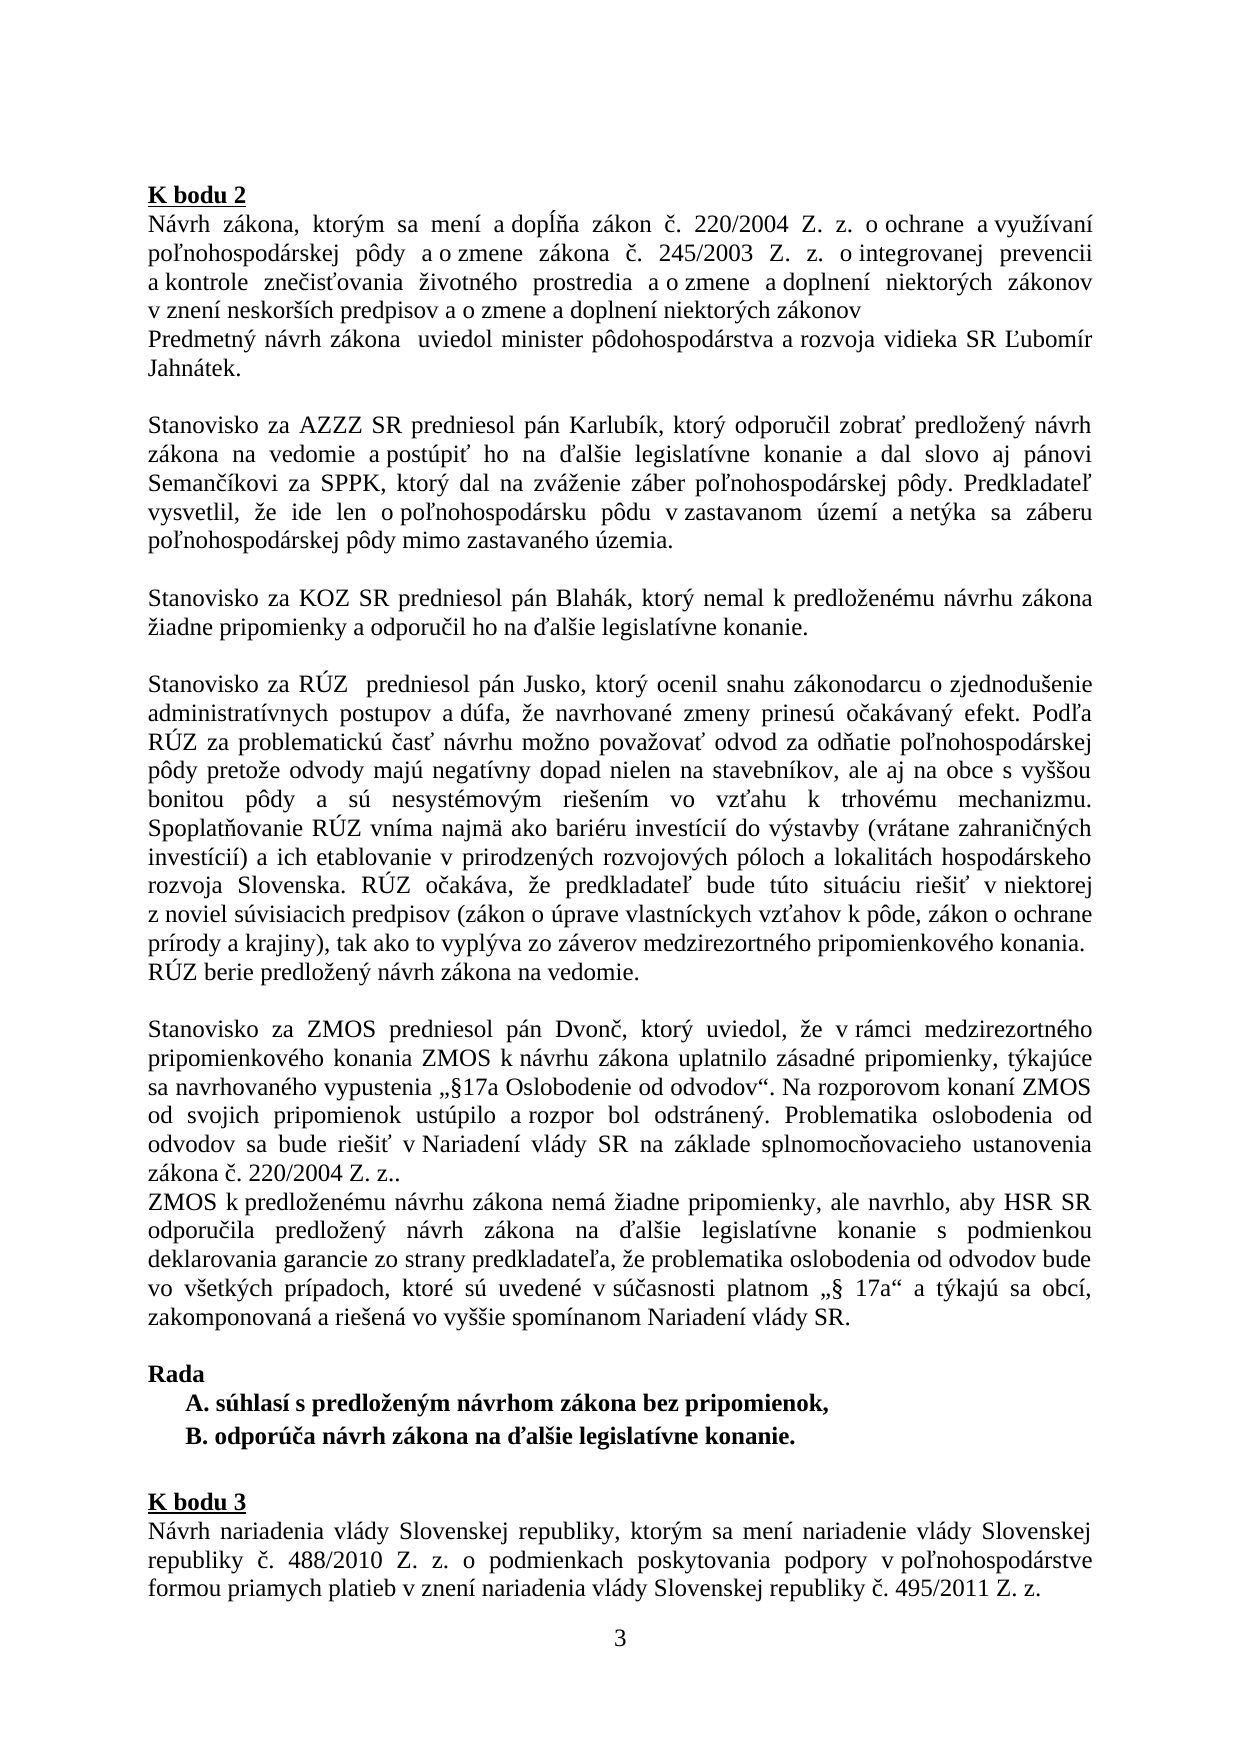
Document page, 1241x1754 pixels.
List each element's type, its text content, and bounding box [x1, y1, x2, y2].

list Predmetný návrh zákona uviedol minister pôdohospodárstva a rozvoja vidieka SR Ľubomír Jahnátek. [148, 324, 1093, 382]
list Návrh nariadenia vlády Slovenskej republiky, ktorým sa mení nariadenie vlády Slovenskej republiky č. 488/2010 Z. z. o podmienkach poskytovania podpory v poľnohospodárstve formou priamych platieb v znení nariadenia vlády Slovenskej republiky č. 495/2011 Z. z. [148, 1516, 1093, 1602]
list Stanovisko za RÚZ predniesol pán Jusko, ktorý ocenil snahu zákonodarcu o zjednodušenie administratívnych postupov a dúfa, že navrhované zmeny prinesú očakávaný efekt. Podľa RÚZ za problematickú časť návrhu možno považovať odvod za odňatie poľnohospodárskej pôdy pretože odvody majú negatívny dopad nielen na stavebníkov, ale aj na obce s vyššou bonitou pôdy a sú nesystémovým riešením vo vzťahu k trhovému mechanizmu. Spoplatňovanie RÚZ vníma najmä ako bariéru investícií do výstavby (vrátane zahraničných investícií) a ich etablovanie v prirodzených rozvojových póloch a lokalitách hospodárskeho rozvoja Slovenska. RÚZ očakáva, že predkladateľ bude túto situáciu riešiť v niektorej z noviel súvisiacich predpisov (zákon o úprave vlastníckych vzťahov k pôde, zákon o ochrane prírody a krajiny), tak ako to vyplýva zo záverov medzirezortného pripomienkového konania. [148, 669, 1093, 957]
list K bodu 2 [148, 181, 1093, 209]
list K bodu 3 [148, 1487, 1093, 1516]
list Stanovisko za AZZZ SR predniesol pán Karlubík, ktorý odporučil zobrať predložený návrh zákona na vedomie a postúpiť ho na ďalšie legislatívne konanie a dal slovo aj pánovi Semančíkovi za SPPK, ktorý dal na zváženie záber poľnohospodárskej pôdy. Predkladateľ vysvetlil, že ide len o poľnohospodársku pôdu v zastavanom území a netýka sa záberu poľnohospodárskej pôdy mimo zastavaného územia. [148, 411, 1093, 554]
list A. súhlasí s predloženým návrhom zákona bez pripomienok, [185, 1388, 1093, 1417]
text RÚZ berie predložený návrh zákona na vedomie. [148, 957, 1093, 986]
list Návrh zákona, ktorým sa mení a dopĺňa zákon č. 220/2004 Z. z. o ochrane a využívaní poľnohospodárskej pôdy a o zmene zákona č. 245/2003 Z. z. o integrovanej prevencii a kontrole znečisťovania životného prostredia a o zmene a doplnení niektorých zákonov v znení neskorších predpisov a o zmene a doplnení niektorých zákonov [148, 209, 1093, 324]
list Stanovisko za KOZ SR predniesol pán Blahák, ktorý nemal k predloženému návrhu zákona žiadne pripomienky a odporučil ho na ďalšie legislatívne konanie. [148, 583, 1093, 641]
list Stanovisko za ZMOS predniesol pán Dvonč, ktorý uviedol, že v rámci medzirezortného pripomienkového konania ZMOS k návrhu zákona uplatnilo zásadné pripomienky, týkajúce sa navrhovaného vypustenia „§17a Oslobodenie od odvodov“. Na rozporovom konaní ZMOS od svojich pripomienok ustúpilo a rozpor bol odstránený. Problematika oslobodenia od odvodov sa bude riešiť v Nariadení vlády SR na základe splnomocňovacieho ustanovenia zákona č. 220/2004 Z. z.. [148, 1014, 1093, 1187]
text Rada [148, 1359, 1093, 1388]
list B. odporúča návrh zákona na ďalšie legislatívne konanie. [185, 1421, 1093, 1450]
text ZMOS k predloženému návrhu zákona nemá žiadne pripomienky, ale navrhlo, aby HSR SR odporučila predložený návrh zákona na ďalšie legislatívne konanie s podmienkou deklarovania garancie zo strany predkladateľa, že problematika oslobodenia od odvodov bude vo všetkých prípadoch, ktoré sú uvedené v súčasnosti platnom „§ 17a“ a týkajú sa obcí, zakomponovaná a riešená vo vyššie spomínanom Nariadení vlády SR. [148, 1187, 1093, 1331]
